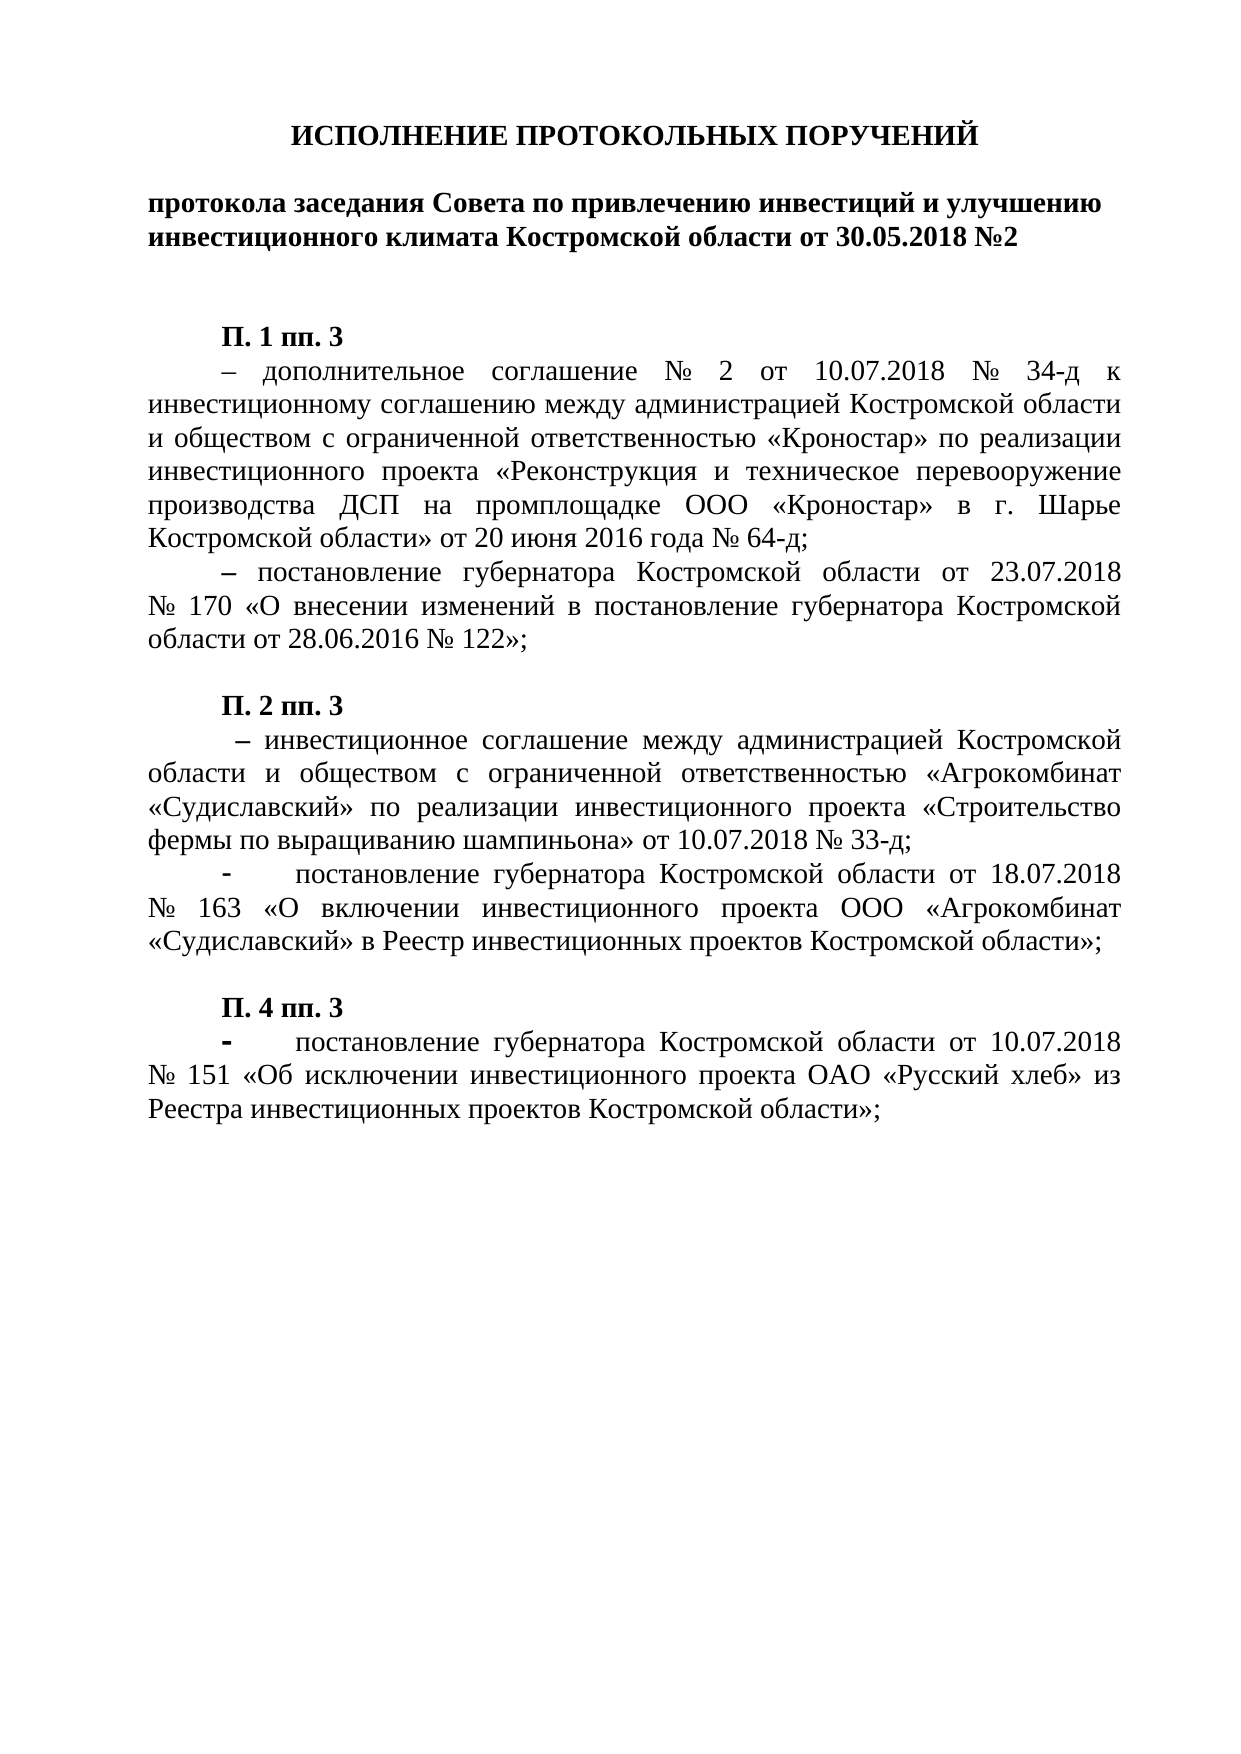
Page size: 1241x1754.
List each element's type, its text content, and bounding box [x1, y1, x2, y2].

text П. 2 пп. 3 [148, 688, 1122, 722]
list постановление губернатора Костромской области от 18.07.2018 № 163 «О включении инвестиционного проекта ООО «Агрокомбинат «Судиславский» в Реестр инвестиционных проектов Костромской области»; [148, 856, 1122, 957]
text протокола заседания Совета по привлечению инвестиций и улучшению инвестиционного климата Костромской области от 30.05.2018 №2 [148, 185, 1122, 252]
text Исполнение протокольных поручений [148, 118, 1122, 152]
text – инвестиционное соглашение между администрацией Костромской области и обществом с ограниченной ответственностью «Агрокомбинат «Судиславский» по реализации инвестиционного проекта «Строительство фермы по выращиванию шампиньона» от 10.07.2018 № 33-д; [148, 722, 1122, 856]
list постановление губернатора Костромской области от 10.07.2018 № 151 «Об исключении инвестиционного проекта ОАО «Русский хлеб» из Реестра инвестиционных проектов Костромской области»; [148, 1024, 1122, 1124]
text – постановление губернатора Костромской области от 23.07.2018 № 170 «О внесении изменений в постановление губернатора Костромской области от 28.06.2016 № 122»; [148, 554, 1122, 655]
text П. 1 пп. 3 [148, 319, 1122, 353]
text – дополнительное соглашение № 2 от 10.07.2018 № 34-д к инвестиционному соглашению между администрацией Костромской области и обществом с ограниченной ответственностью «Кроностар» по реализации инвестиционного проекта «Реконструкция и техническое перевооружение производства ДСП на промплощадке ООО «Кроностар» в г. Шарье Костромской области» от 20 июня 2016 года № 64-д; [148, 353, 1122, 554]
text П. 4 пп. 3 [148, 990, 1122, 1024]
